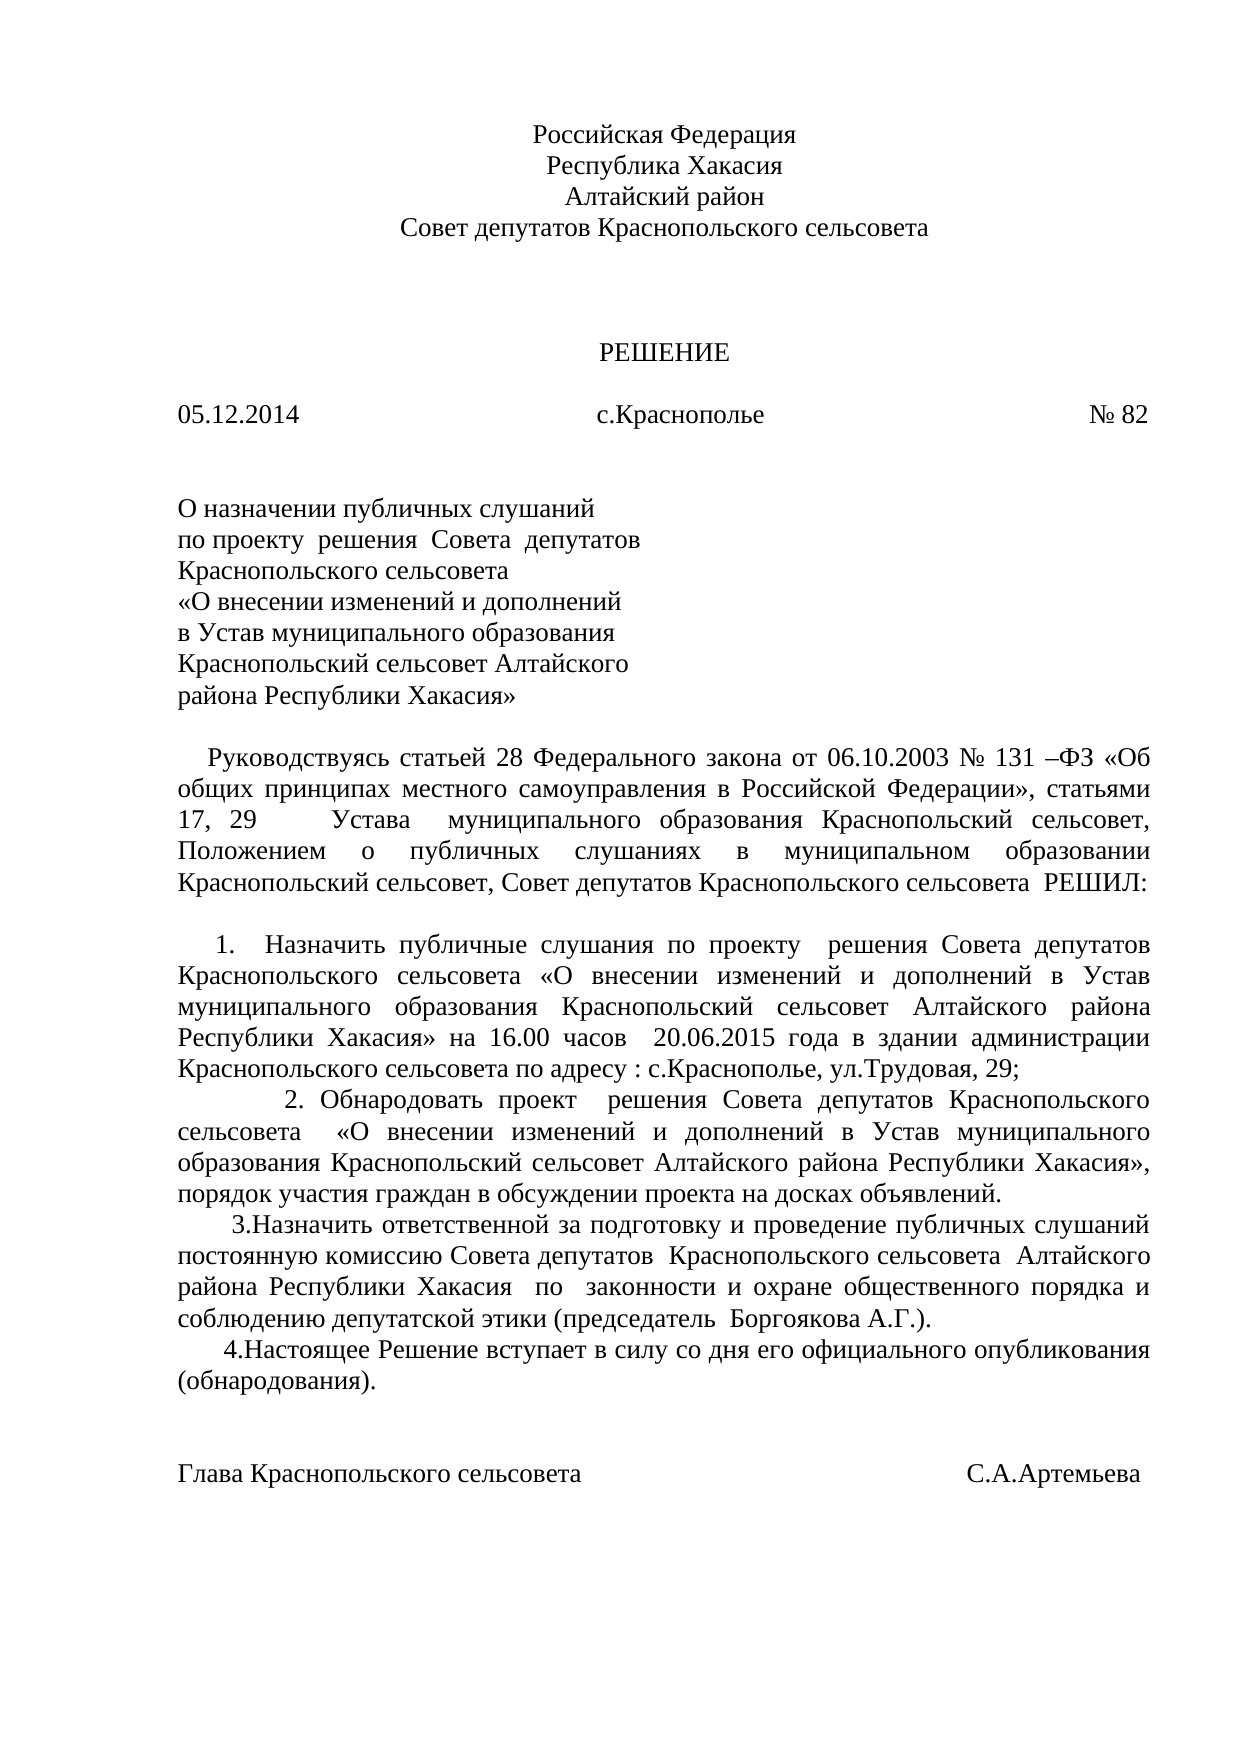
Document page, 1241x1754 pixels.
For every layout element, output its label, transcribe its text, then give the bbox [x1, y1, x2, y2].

text Краснопольский сельсовет Алтайского [177, 648, 1152, 679]
text района Республики Хакасия» [177, 679, 1152, 710]
text Совет депутатов Краснопольского сельсовета [177, 212, 1152, 243]
text Республика Хакасия [177, 149, 1152, 180]
text 3.Назначить ответственной за подготовку и проведение публичных слушаний постоянную комиссию Совета депутатов Краснопольского сельсовета Алтайского района Республики Хакасия по законности и охране общественного порядка и соблюдению депутатской этики (председатель Боргоякова А.Г.). [177, 1208, 1152, 1333]
text Российская Федерация [177, 118, 1152, 149]
text РЕШЕНИЕ [177, 336, 1152, 367]
text Руководствуясь статьей 28 Федерального закона от 06.10.2003 № 131 –ФЗ «Об общих принципах местного самоуправления в Российской Федерации», статьями 17, 29 Устава муниципального образования Краснопольский сельсовет, Положением о публичных слушаниях в муниципальном образовании Краснопольский сельсовет, Совет депутатов Краснопольского сельсовета РЕШИЛ: [177, 741, 1152, 897]
text 2. Обнародовать проект решения Совета депутатов Краснопольского сельсовета «О внесении изменений и дополнений в Устав муниципального образования Краснопольский сельсовет Алтайского района Республики Хакасия», порядок участия граждан в обсуждении проекта на досках объявлений. [177, 1084, 1152, 1208]
list Назначить публичные слушания по проекту решения Совета депутатов Краснопольского сельсовета «О внесении изменений и дополнений в Устав муниципального образования Краснопольский сельсовет Алтайского района Республики Хакасия» на 16.00 часов 20.06.2015 года в здании администрации Краснопольского сельсовета по адресу : с.Краснополье, ул.Трудовая, 29; [177, 928, 1152, 1084]
text по проекту решения Совета депутатов [177, 523, 1152, 554]
text «О внесении изменений и дополнений [177, 585, 1152, 616]
text 4.Настоящее Решение вступает в силу со дня его официального опубликования (обнародования). [177, 1333, 1152, 1395]
text 05.12.2014 с.Краснополье № 82 [177, 398, 1152, 429]
text Алтайский район [177, 180, 1152, 212]
text Глава Краснопольского сельсовета С.А.Артемьева [177, 1457, 1152, 1488]
text О назначении публичных слушаний [177, 492, 1152, 523]
text Краснопольского сельсовета [177, 554, 1152, 585]
text в Устав муниципального образования [177, 616, 1152, 648]
